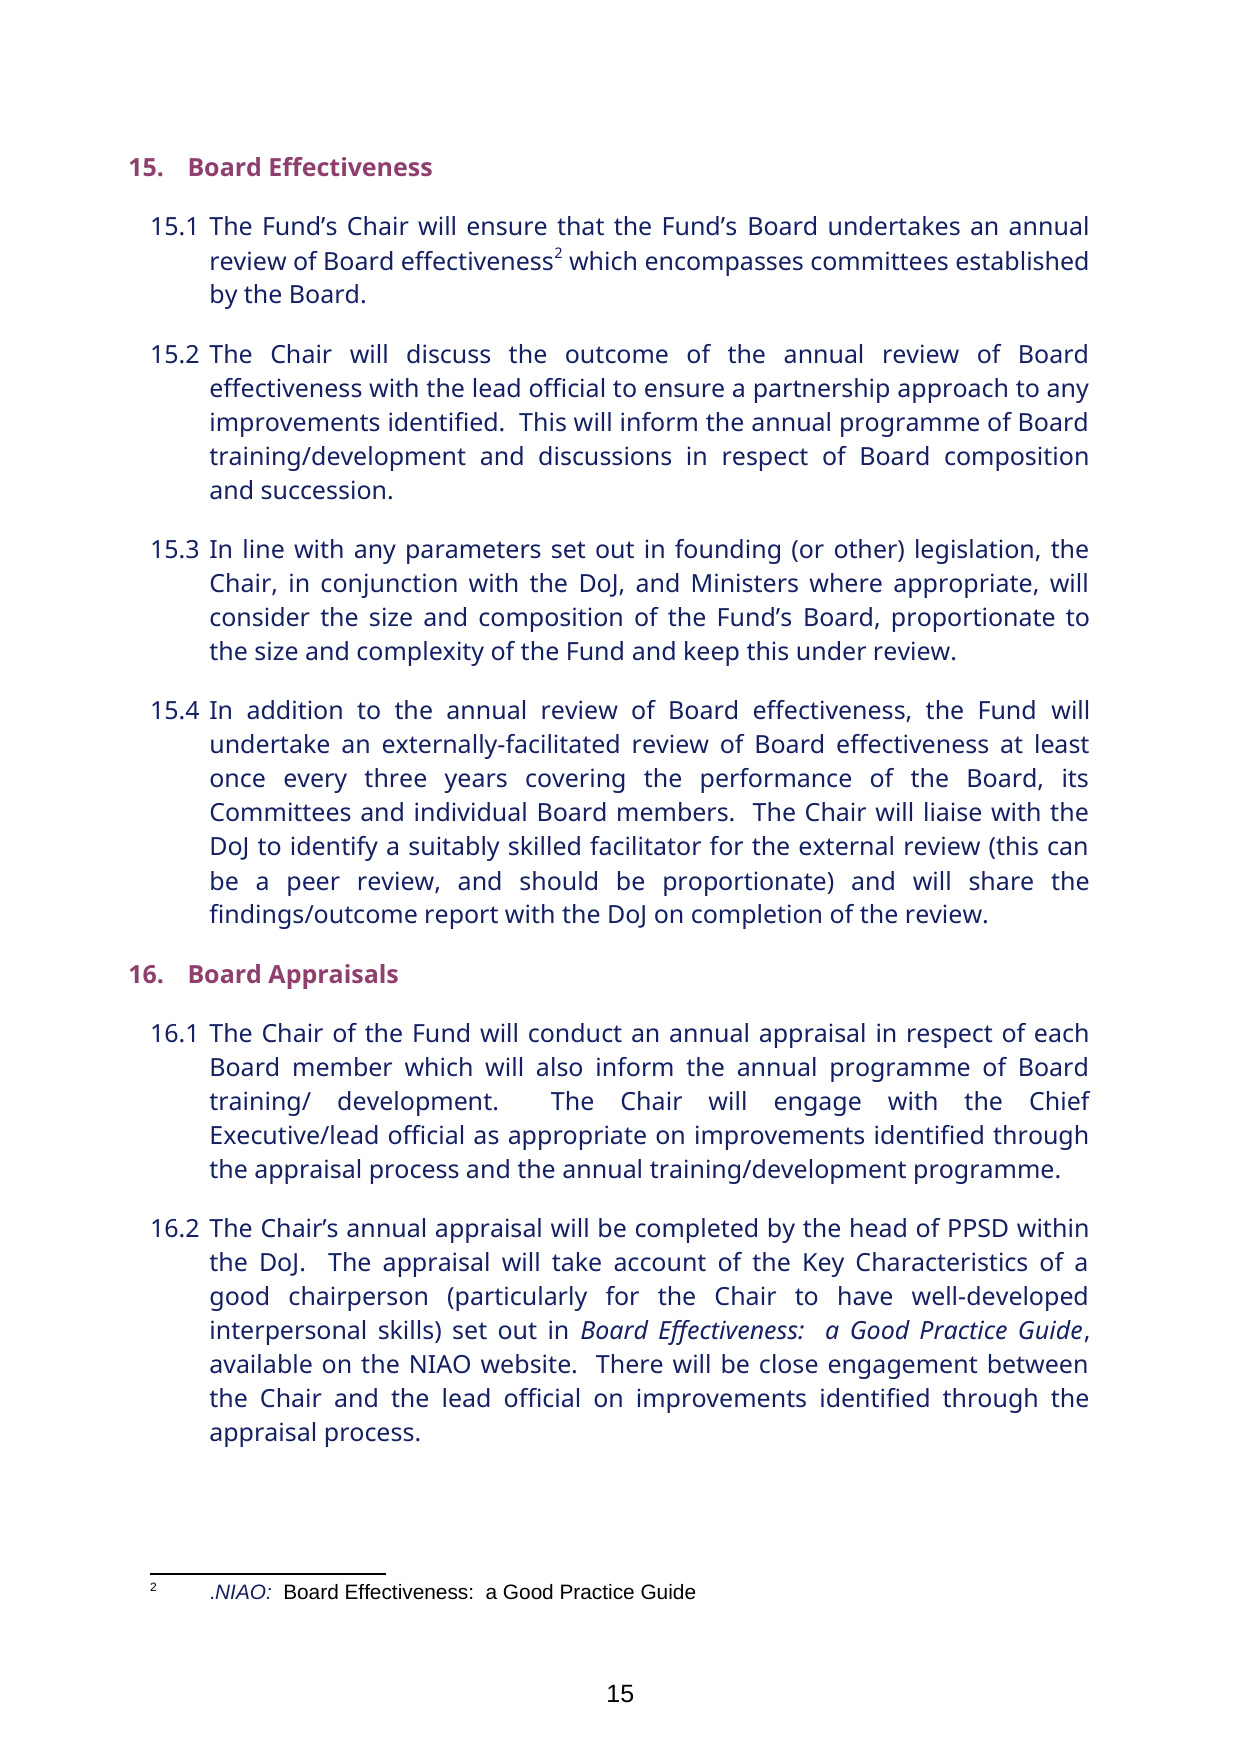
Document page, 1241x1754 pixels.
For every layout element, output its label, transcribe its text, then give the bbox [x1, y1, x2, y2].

list The Chair’s annual appraisal will be completed by the head of PPSD within the DoJ. The appraisal will take account of the Key Characteristics of a good chairperson (particularly for the Chair to have well-developed interpersonal skills) set out in Board Effectiveness: a Good Practice Guide, available on the NIAO website. There will be close engagement between the Chair and the lead official on improvements identified through the appraisal process. [150, 1211, 1090, 1449]
list The Fund’s Chair will ensure that the Fund’s Board undertakes an annual review of Board effectiveness which encompasses committees established by the Board. [150, 209, 1090, 311]
subtitle Board Appraisals [128, 956, 1090, 990]
list In line with any parameters set out in founding (or other) legislation, the Chair, in conjunction with the DoJ, and Ministers where appropriate, will consider the size and composition of the Fund’s Board, proportionate to the size and complexity of the Fund and keep this under review. [150, 532, 1090, 668]
list In addition to the annual review of Board effectiveness, the Fund will undertake an externally-facilitated review of Board effectiveness at least once every three years covering the performance of the Board, its Committees and individual Board members. The Chair will liaise with the DoJ to identify a suitably skilled facilitator for the external review (this can be a peer review, and should be proportionate) and will share the findings/outcome report with the DoJ on completion of the review. [150, 693, 1090, 931]
subtitle Board Effectiveness [128, 150, 1090, 184]
list The Chair of the Fund will conduct an annual appraisal in respect of each Board member which will also inform the annual programme of Board training/ development. The Chair will engage with the Chief Executive/lead official as appropriate on improvements identified through the appraisal process and the annual training/development programme. [150, 1015, 1090, 1186]
list The Chair will discuss the outcome of the annual review of Board effectiveness with the lead official to ensure a partnership approach to any improvements identified. This will inform the annual programme of Board training/development and discussions in respect of Board composition and succession. [150, 336, 1090, 507]
